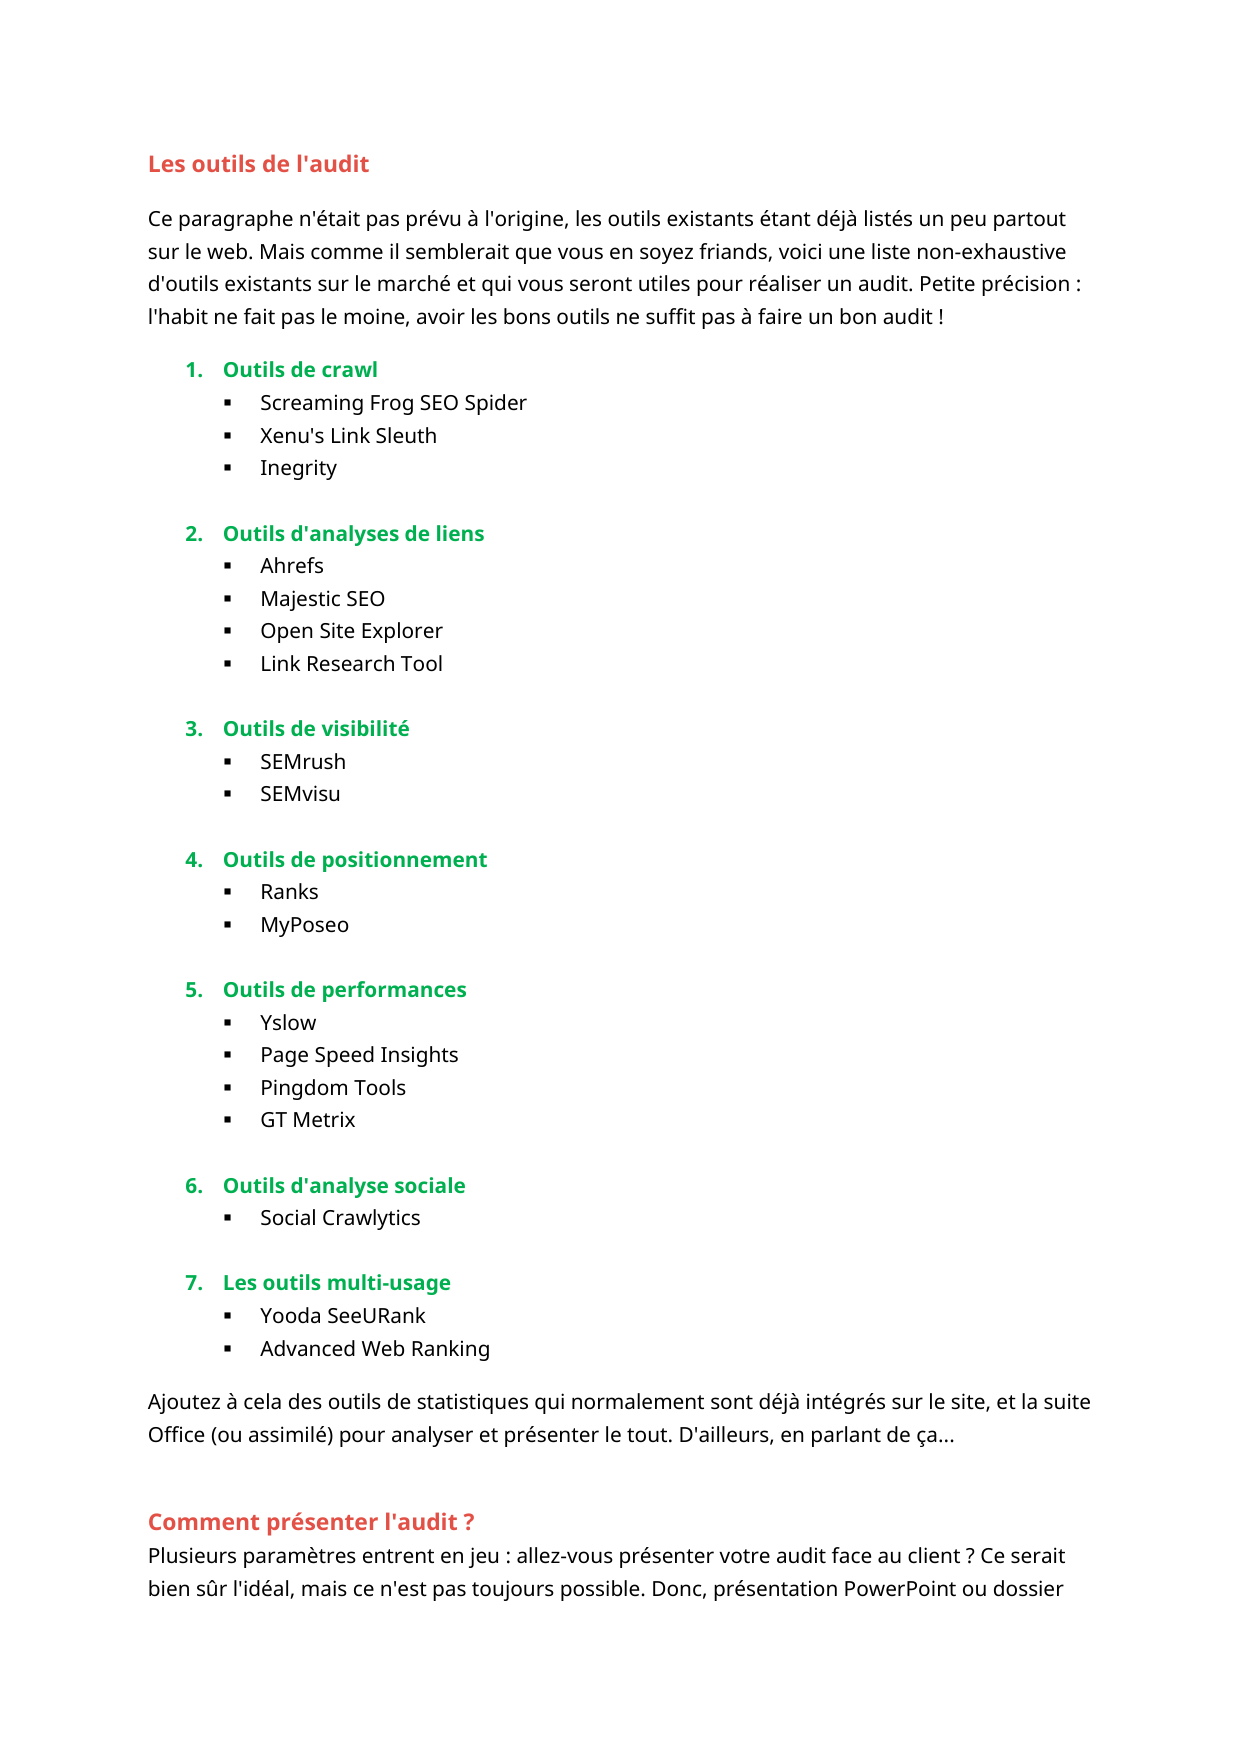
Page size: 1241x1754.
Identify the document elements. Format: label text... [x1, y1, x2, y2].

list Screaming Frog SEO Spider [223, 388, 1093, 417]
list MyPoseo [223, 910, 1093, 938]
list Ahrefs [223, 551, 1093, 580]
list Outils de crawl [185, 356, 1093, 384]
list GT Metrix [223, 1106, 1093, 1134]
text Les outils de l'audit [148, 148, 1093, 179]
list Pingdom Tools [223, 1073, 1093, 1101]
list Xenu's Link Sleuth [223, 421, 1093, 449]
list Les outils multi-usage [185, 1268, 1093, 1297]
list Social Crawlytics [223, 1203, 1093, 1232]
list Link Research Tool [223, 649, 1093, 677]
list Inegrity [223, 453, 1093, 482]
text Ajoutez à cela des outils de statistiques qui normalement sont déjà intégrés sur le site, et la suite Office (ou assimilé) pour analyser et présenter le tout. D'ailleurs, en parlant de ça... [148, 1387, 1093, 1481]
list Open Site Explorer [223, 616, 1093, 645]
text Ce paragraphe n'était pas prévu à l'origine, les outils existants étant déjà listés un peu partout sur le web. Mais comme il semblerait que vous en soyez friands, voici une liste non-exhaustive d'outils existants sur le marché et qui vous seront utiles pour réaliser un audit. Petite précision : l'habit ne fait pas le moine, avoir les bons outils ne suffit pas à faire un bon audit ! [148, 204, 1093, 331]
list Yslow [223, 1008, 1093, 1036]
list Outils de visibilité [185, 714, 1093, 743]
list Outils de positionnement [185, 845, 1093, 873]
list Outils d'analyse sociale [185, 1171, 1093, 1199]
list Outils de performances [185, 975, 1093, 1003]
list Ranks [223, 877, 1093, 906]
list Advanced Web Ranking [223, 1334, 1093, 1362]
list Majestic SEO [223, 584, 1093, 612]
list SEMvisu [223, 779, 1093, 808]
list Outils d'analyses de liens [185, 519, 1093, 547]
list Yooda SeeURank [223, 1301, 1093, 1329]
list SEMrush [223, 747, 1093, 775]
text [148, 1506, 1093, 1602]
list Page Speed Insights [223, 1040, 1093, 1069]
